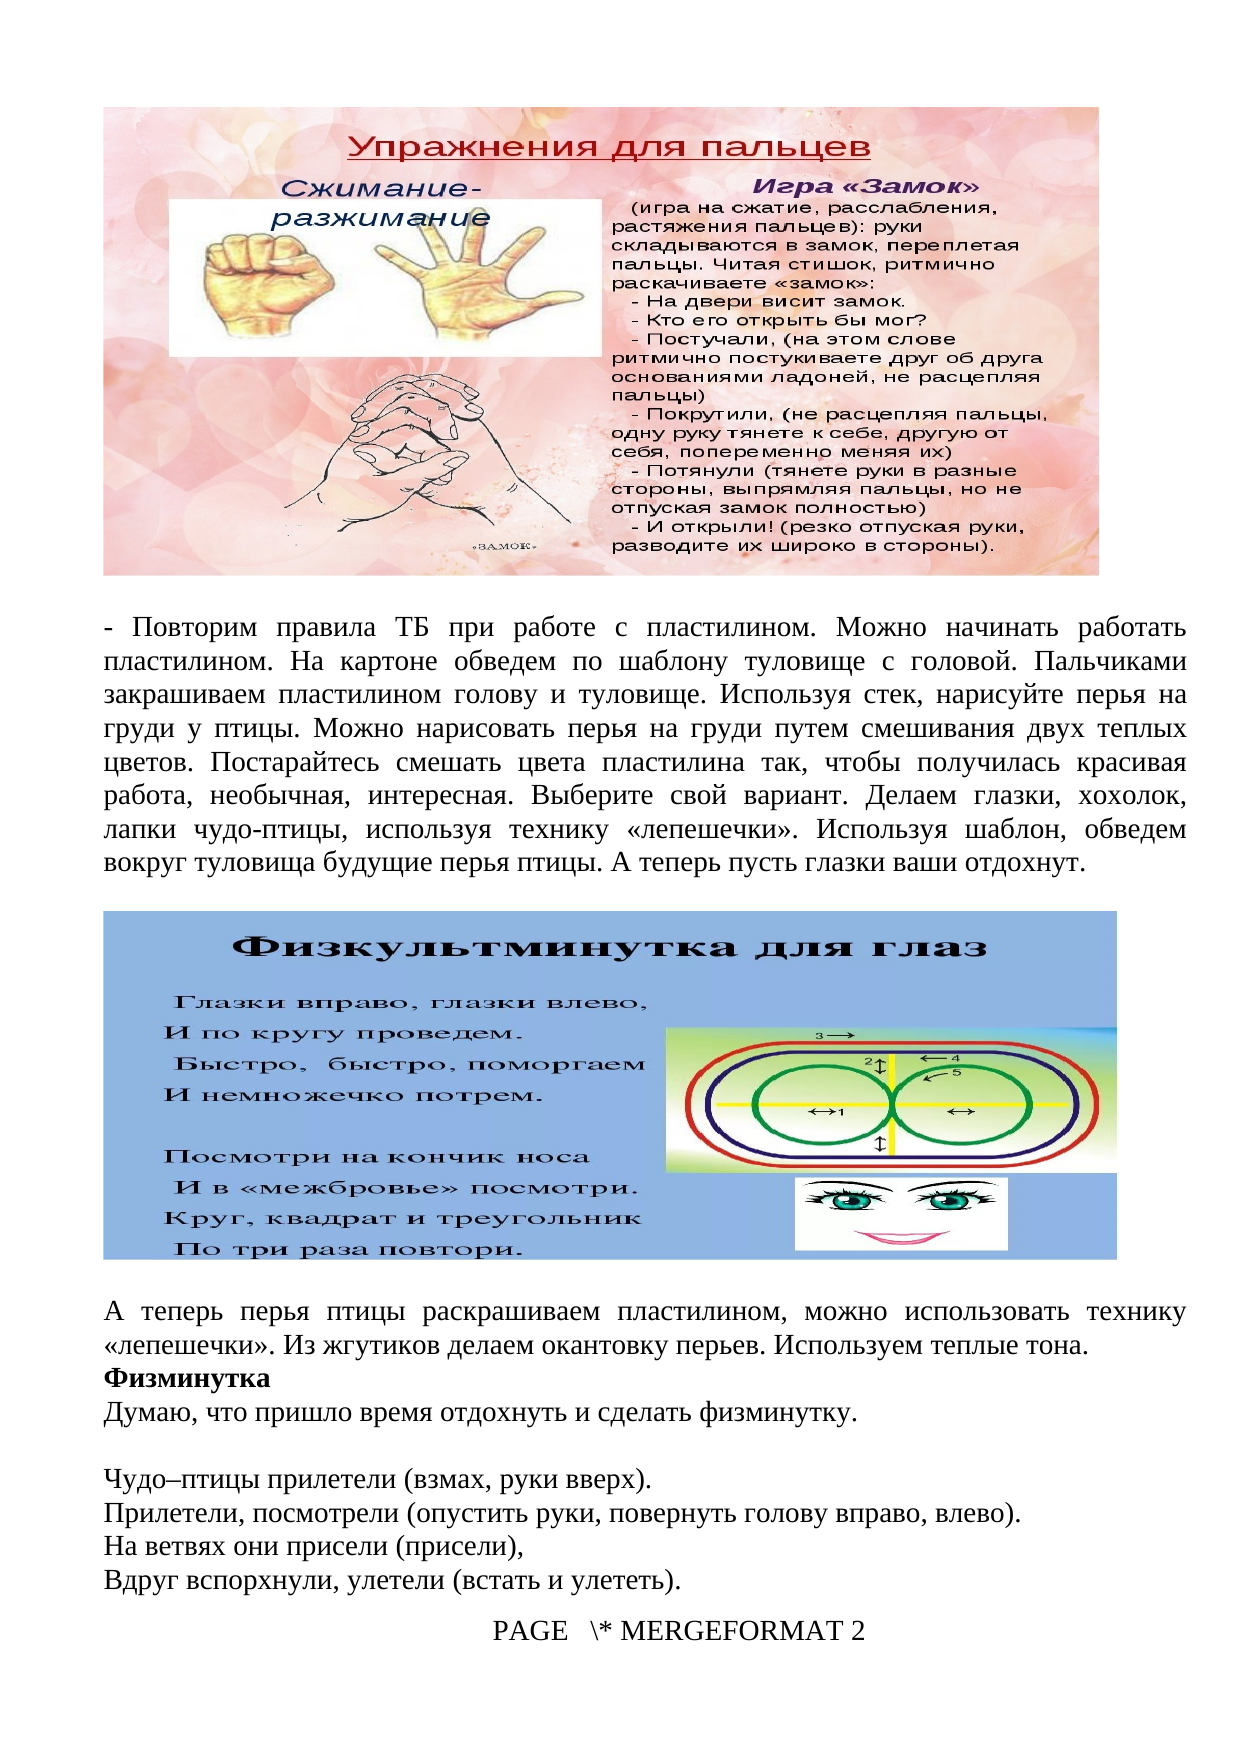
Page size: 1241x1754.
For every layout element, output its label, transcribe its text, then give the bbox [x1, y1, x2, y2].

picture [103, 107, 1101, 576]
text А теперь перья птицы раскрашиваем пластилином, можно использовать технику «лепешечки». Из жгутиков делаем окантовку перьев. Используем теплые тона. [103, 1293, 1188, 1361]
text - Повторим правила ТБ при работе с пластилином. Можно начинать работать пластилином. На картоне обведем по шаблону туловище с головой. Пальчиками закрашиваем пластилином голову и туловище. Используя стек, нарисуйте перья на груди у птицы. Можно нарисовать перья на груди путем смешивания двух теплых цветов. Постарайтесь смешать цвета пластилина так, чтобы получилась красивая работа, необычная, интересная. Выберите свой вариант. Делаем глазки, хохолок, лапки чудо-птицы, используя технику «лепешечки». Используя шаблон, обведем вокруг туловища будущие перья птицы. А теперь пусть глазки ваши отдохнут. [103, 609, 1188, 878]
text Физминутка [103, 1361, 1188, 1394]
text Думаю, что пришло время отдохнуть и сделать физминутку. [103, 1394, 1188, 1428]
text Чудо–птицы прилетели (взмах, руки вверх). Прилетели, посмотрели (опустить руки, повернуть голову вправо, влево). На ветвях они присели (присели), Вдруг вспорхнули, улетели (встать и улететь). [103, 1428, 1188, 1595]
picture [103, 911, 1119, 1260]
